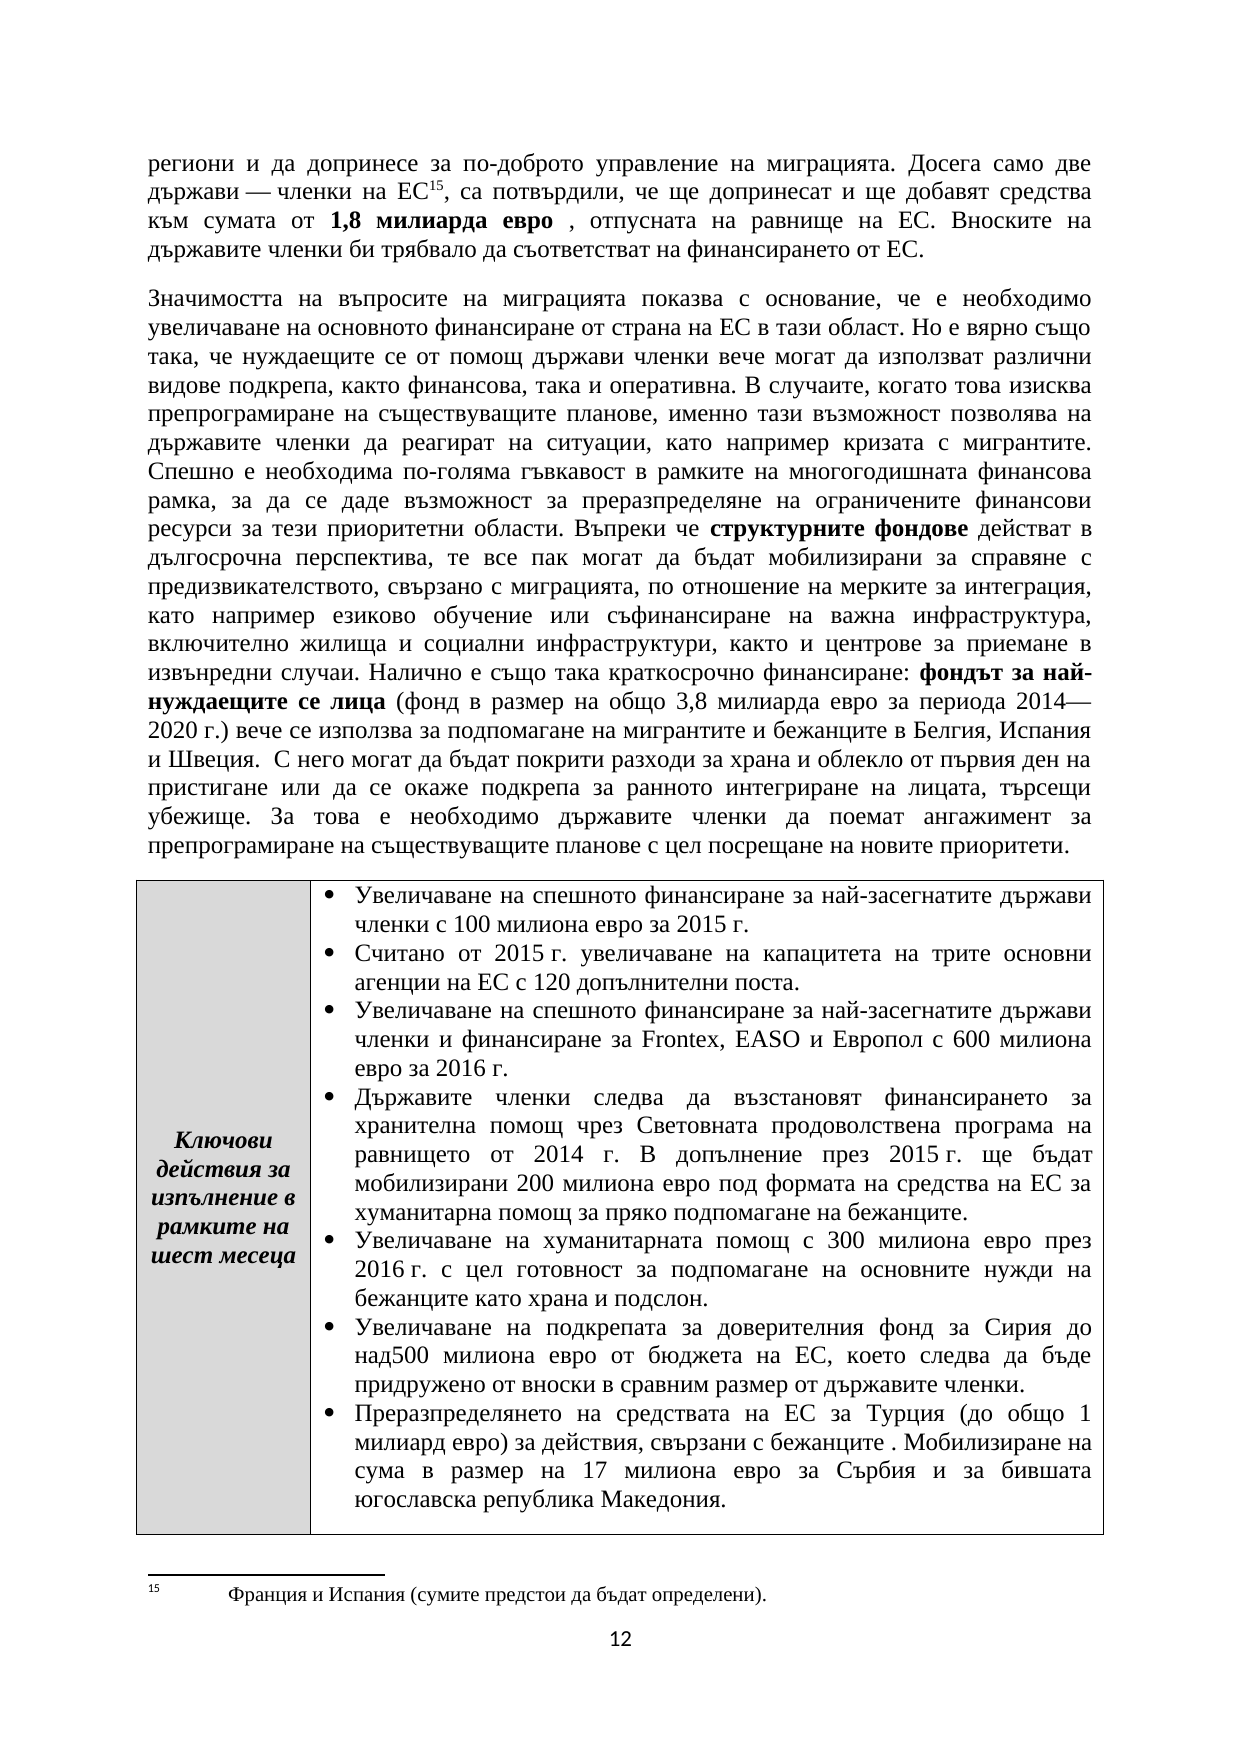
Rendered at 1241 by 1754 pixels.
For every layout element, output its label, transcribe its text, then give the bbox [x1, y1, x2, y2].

table_header Увеличаване на спешното финансиране за най-засегнатите държави членки с 100 милиона евро за 2015 г. Считано от 2015 г. увеличаване на капацитета на трите основни агенции на ЕС с 120 допълнителни поста. Увеличаване на спешното финансиране за най-засегнатите държави членки и финансиране за Frontex, EASO и Европол с 600 милиона евро за 2016 г. Държавите членки следва да възстановят финансирането за хранителна помощ чрез Световната продоволствена програма на равнището от 2014 г. В допълнение през 2015 г. ще бъдат мобилизирани 200 милиона евро под формата на средства на ЕС за хуманитарна помощ за пряко подпомагане на бежанците. Увеличаване на хуманитарната помощ с 300 милиона евро през 2016 г. с цел готовност за подпомагане на основните нужди на бежанците като храна и подслон. Увеличаване на подкрепата за доверителния фонд за Сирия до над500 милиона евро от бюджета на ЕС, което следва да бъде придружено от вноски в сравним размер от държавите членки. Преразпределянето на средствата на ЕС за Турция (до общо 1 милиард евро) за действия, свързани с бежанците . Мобилизиране на сума в размер на 17 милиона евро за Сърбия и за бившата югославска република Македония. [311, 881, 1103, 1534]
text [148, 148, 1093, 263]
text Значимостта на въпросите на миграцията показва с основание, че е необходимо увеличаване на основното финансиране от страна на ЕС в тази област. Но е вярно също така, че нуждаещите се от помощ държави членки вече могат да използват различни видове подкрепа, както финансова, така и оперативна. В случаите, когато това изисква препрограмиране на съществуващите планове, именно тази възможност позволява на държавите членки да реагират на ситуации, като например кризата с мигрантите. Спешно е необходима по-голяма гъвкавост в рамките на многогодишната финансова рамка, за да се даде възможност за преразпределяне на ограничените финансови ресурси за тези приоритетни области. Въпреки че структурните фондове действат в дългосрочна перспектива, те все пак могат да бъдат мобилизирани за справяне с предизвикателството, свързано с миграцията, по отношение на мерките за интеграция, като например езиково обучение или съфинансиране на важна инфраструктура, включително жилища и социални инфраструктури, както и центрове за приемане в извънредни случаи. Налично е също така краткосрочно финансиране: фондът за най-нуждаещите се лица (фонд в размер на общо 3,8 милиарда евро за периода 2014—2020 г.) вече се използва за подпомагане на мигрантите и бежанците в Белгия, Испания и Швеция. С него могат да бъдат покрити разходи за храна и облекло от първия ден на пристигане или да се окаже подкрепа за ранното интегриране на лицата, търсещи убежище. За това е необходимо държавите членки да поемат ангажимент за препрограмиране на съществуващите планове с цел посрещане на новите приоритети. [148, 283, 1093, 859]
table_header Ключови действия за изпълнение в рамките на шест месеца [137, 881, 310, 1534]
